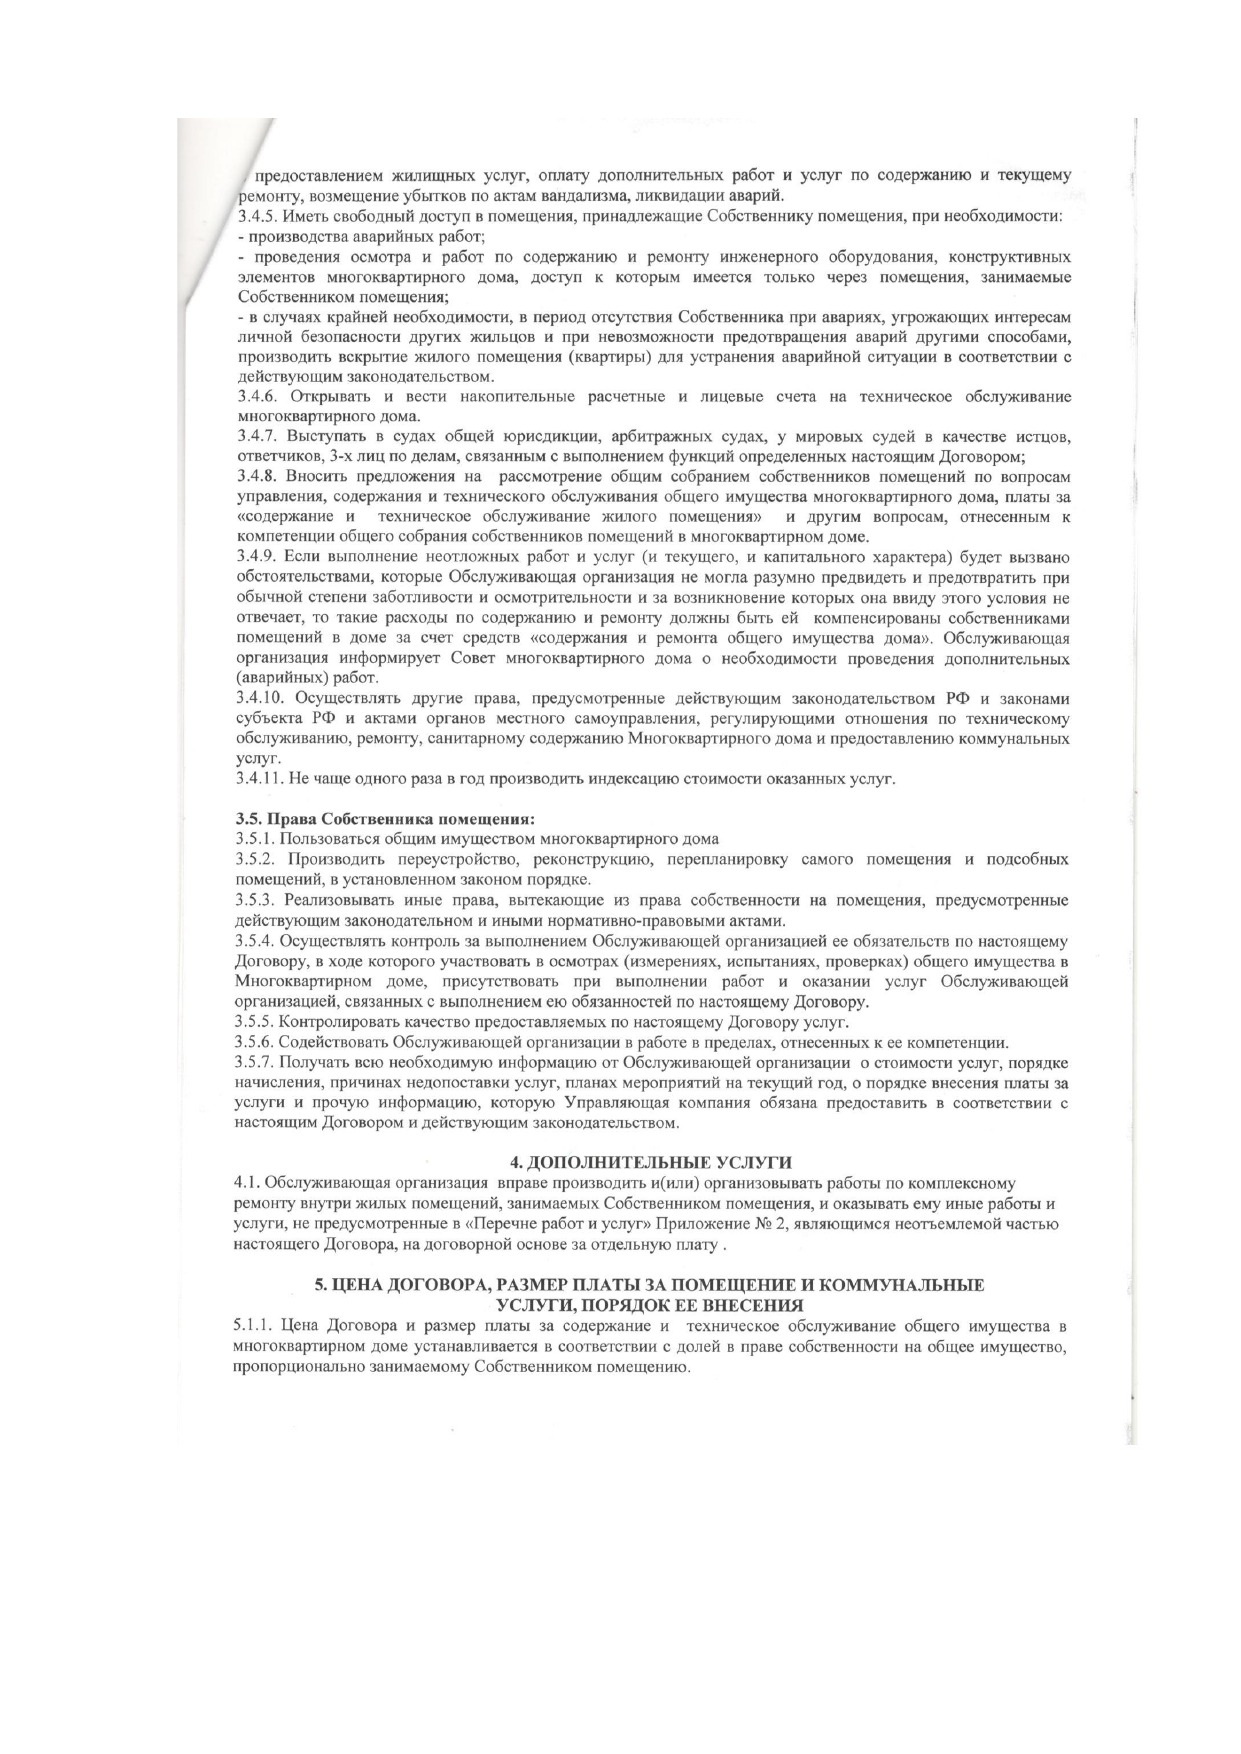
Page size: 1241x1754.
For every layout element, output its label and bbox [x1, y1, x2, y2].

picture [177, 118, 1152, 1459]
